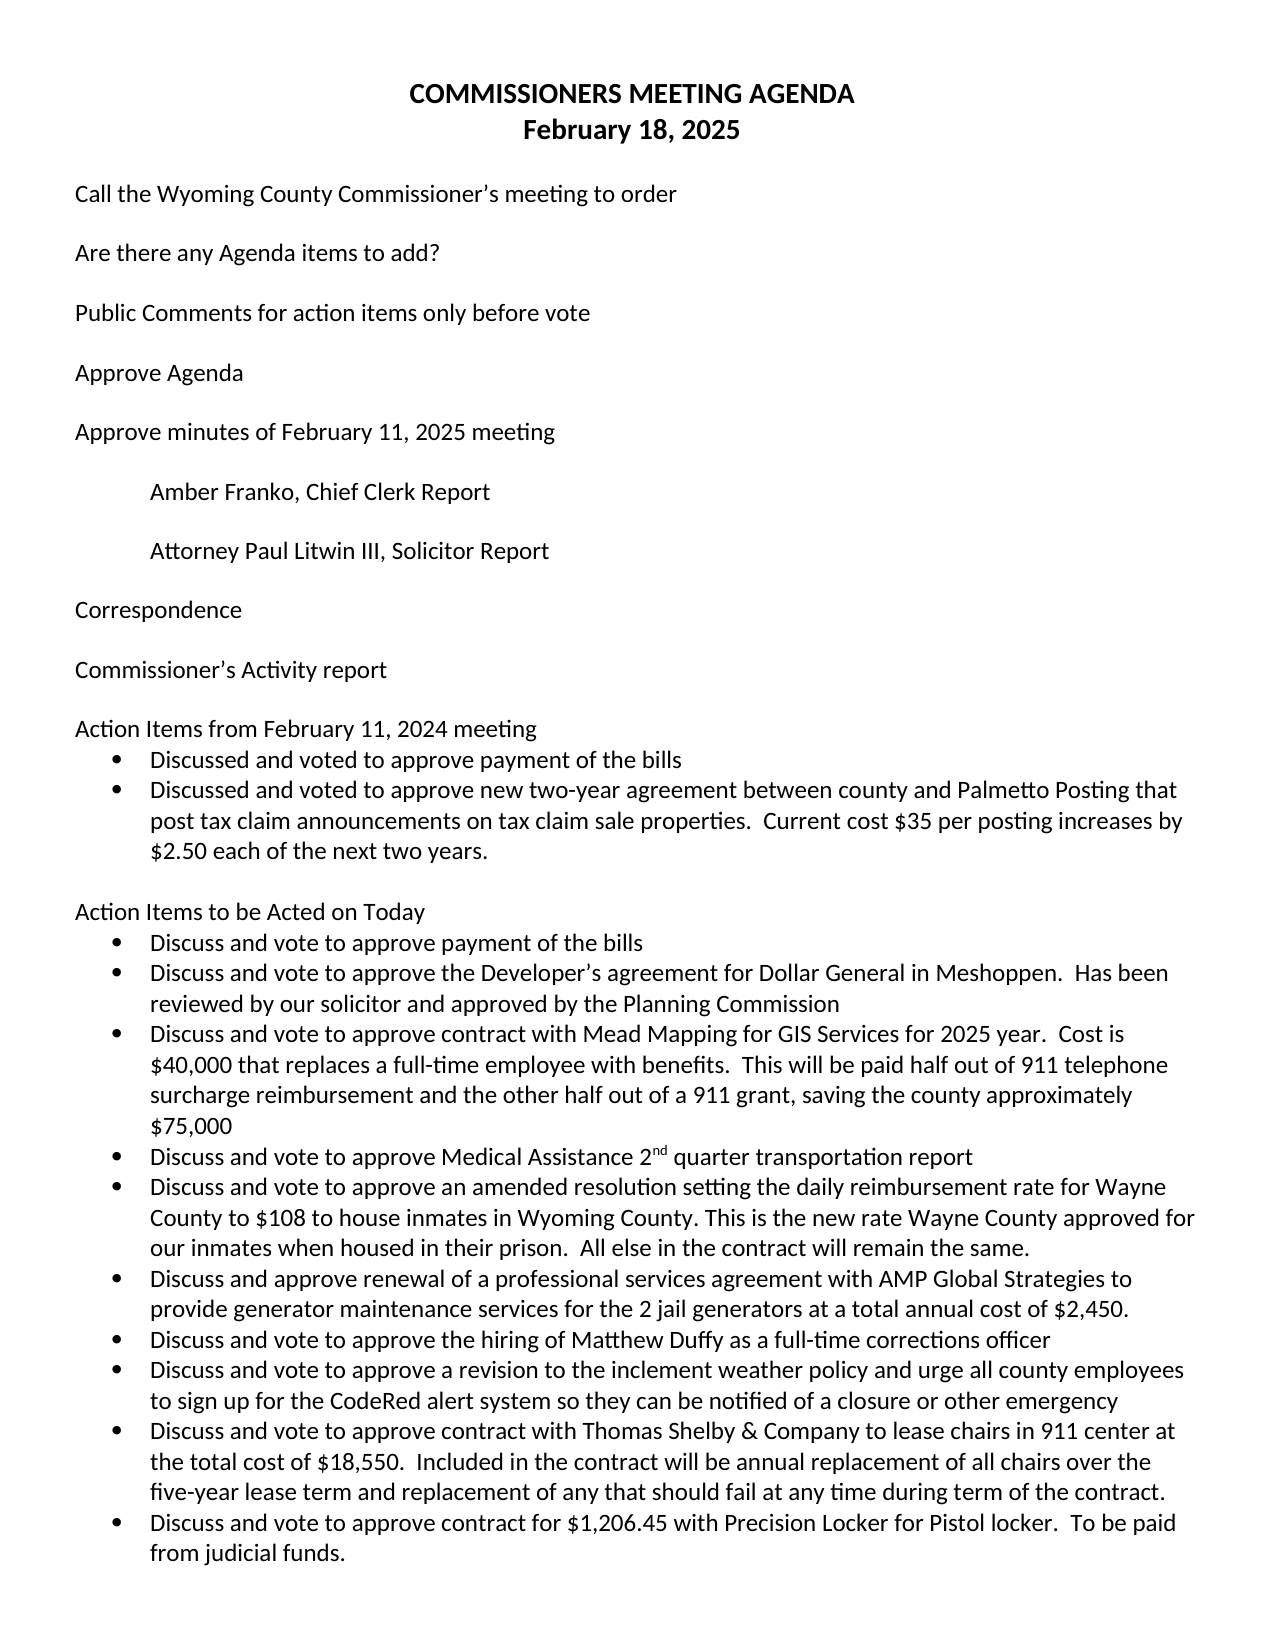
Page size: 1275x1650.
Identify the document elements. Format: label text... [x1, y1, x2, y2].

text Approve Agenda [75, 357, 1200, 387]
list Discuss and approve renewal of a professional services agreement with AMP Global Strategies to provide generator maintenance services for the 2 jail generators at a total annual cost of $2,450. [112, 1263, 1200, 1324]
text February 18, 2025 [75, 111, 1189, 146]
list Discuss and vote to approve contract with Mead Mapping for GIS Services for 2025 year. Cost is $40,000 that replaces a full-time employee with benefits. This will be paid half out of 911 telephone surcharge reimbursement and the other half out of a 911 grant, saving the county approximately $75,000 [112, 1018, 1200, 1141]
text Attorney Paul Litwin III, Solicitor Report [150, 535, 1200, 566]
text Action Items from February 11, 2024 meeting [75, 713, 1200, 744]
text Correspondence [75, 594, 1200, 625]
list Discuss and vote to approve Medical Assistance 2nd quarter transportation report [112, 1141, 1200, 1171]
list Discuss and vote to approve payment of the bills [112, 927, 1200, 957]
text Are there any Agenda items to add? [75, 237, 1200, 268]
list Discuss and vote to approve a revision to the inclement weather policy and urge all county employees to sign up for the CodeRed alert system so they can be notified of a closure or other emergency [112, 1354, 1200, 1415]
list Discussed and voted to approve payment of the bills [112, 744, 1200, 774]
text Commissioner’s Activity report [75, 654, 1200, 684]
text Approve minutes of February 11, 2025 meeting [75, 416, 1200, 447]
text Public Comments for action items only before vote [75, 297, 1200, 327]
text COMMISSIONERS MEETING AGENDA [75, 75, 1189, 111]
list Discussed and voted to approve new two-year agreement between county and Palmetto Posting that post tax claim announcements on tax claim sale properties. Current cost $35 per posting increases by $2.50 each of the next two years. [112, 774, 1200, 866]
list Discuss and vote to approve contract for $1,206.45 with Precision Locker for Pistol locker. To be paid from judicial funds. [112, 1507, 1200, 1568]
list Discuss and vote to approve the Developer’s agreement for Dollar General in Meshoppen. Has been reviewed by our solicitor and approved by the Planning Commission [112, 957, 1200, 1018]
text Action Items to be Acted on Today [75, 896, 1200, 927]
list Discuss and vote to approve an amended resolution setting the daily reimbursement rate for Wayne County to $108 to house inmates in Wyoming County. This is the new rate Wayne County approved for our inmates when housed in their prison. All else in the contract will remain the same. [112, 1171, 1200, 1263]
list Discuss and vote to approve contract with Thomas Shelby & Company to lease chairs in 911 center at the total cost of $18,550. Included in the contract will be annual replacement of all chairs over the five-year lease term and replacement of any that should fail at any time during term of the contract. [112, 1415, 1200, 1507]
text Call the Wyoming County Commissioner’s meeting to order [75, 178, 1200, 208]
text Amber Franko, Chief Clerk Report [150, 476, 1200, 506]
list Discuss and vote to approve the hiring of Matthew Duffy as a full-time corrections officer [112, 1324, 1200, 1354]
